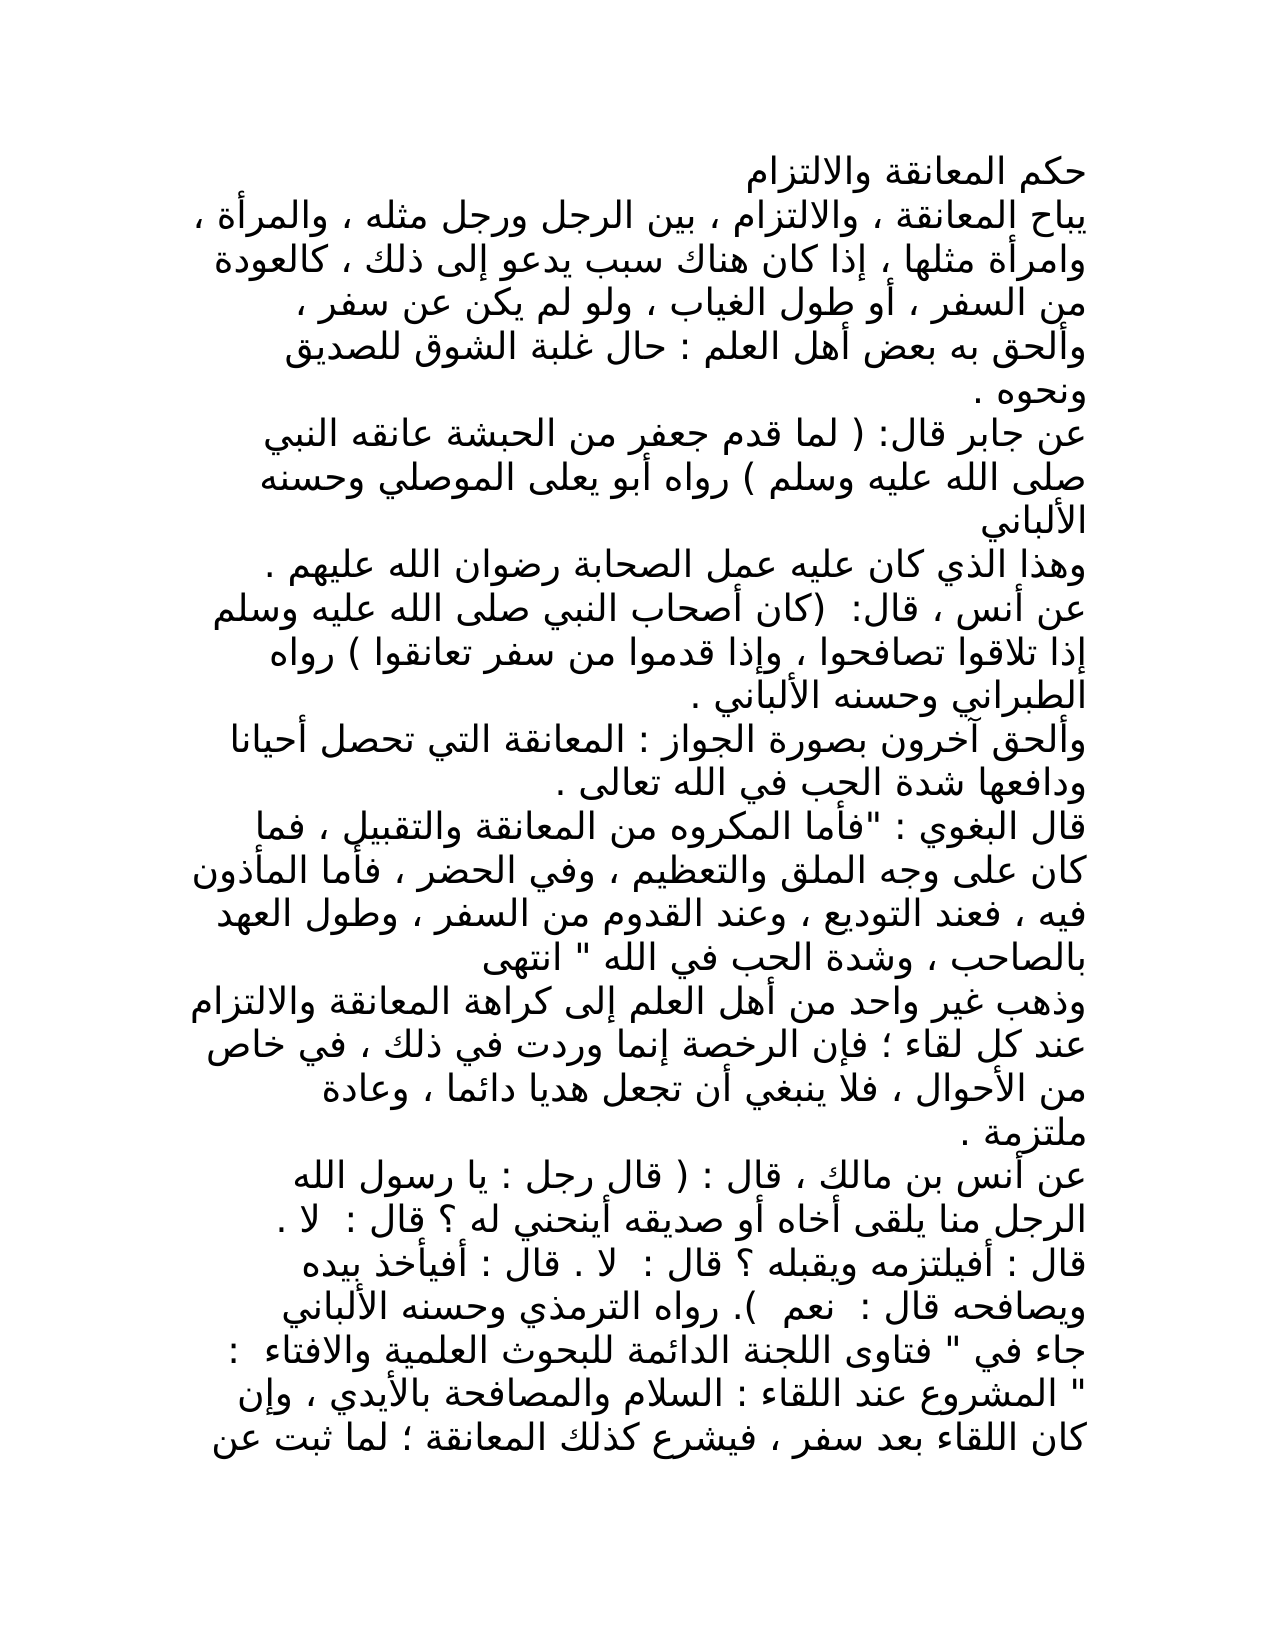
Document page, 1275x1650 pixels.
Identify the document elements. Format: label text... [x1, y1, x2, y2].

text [187, 1372, 1087, 1459]
text حكم المعانقة والالتزام [187, 150, 1087, 194]
text جاء في " فتاوى اللجنة الدائمة للبحوث العلمية والافتاء : [187, 1328, 1087, 1372]
text عن أنس بن مالك ، قال : ( قال رجل : يا رسول الله الرجل منا يلقى أخاه أو صديقه أينحني له ؟ قال : ‏‏ لا ‏.‏ قال : أفيلتزمه ويقبله ؟ قال : ‏ لا ‏.‏ قال : أفيأخذ بيده ويصافحه قال : ‏ نعم ‏ ). رواه الترمذي وحسنه الألباني [187, 1154, 1087, 1328]
text وذهب غير واحد من أهل العلم إلى كراهة المعانقة والالتزام عند كل لقاء ؛ فإن الرخصة إنما وردت في ذلك ، في خاص من الأحوال ، فلا ينبغي أن تجعل هديا دائما ، وعادة ملتزمة . [187, 979, 1087, 1154]
text عن جابر قال: ( لما قدم جعفر من الحبشة عانقه النبي صلى الله عليه وسلم ) رواه أبو يعلى الموصلي وحسنه الألباني [187, 412, 1087, 543]
text يباح المعانقة ، والالتزام ، بين الرجل ورجل مثله ، والمرأة ، وامرأة مثلها ، إذا كان هناك سبب يدعو إلى ذلك ، كالعودة من السفر ، أو طول الغياب ، ولو لم يكن عن سفر ، وألحق به بعض أهل العلم : حال غلبة الشوق للصديق ونحوه . [187, 194, 1087, 412]
text وهذا الذي كان عليه عمل الصحابة رضوان الله عليهم . [187, 543, 1087, 586]
text عن أنس ، قال: (كان أصحاب النبي صلى الله عليه وسلم إذا تلاقوا تصافحوا ، وإذا قدموا من سفر تعانقوا ) رواه الطبراني وحسنه الألباني . [187, 586, 1087, 717]
text قال البغوي : "فأما المكروه من المعانقة والتقبيل ، فما كان على وجه الملق والتعظيم ، وفي الحضر ، فأما المأذون فيه ، فعند التوديع ، وعند القدوم من السفر ، وطول العهد بالصاحب ، وشدة الحب في الله " انتهى [187, 805, 1087, 979]
text وألحق آخرون بصورة الجواز : المعانقة التي تحصل أحيانا ودافعها شدة الحب في الله تعالى . [187, 717, 1087, 805]
